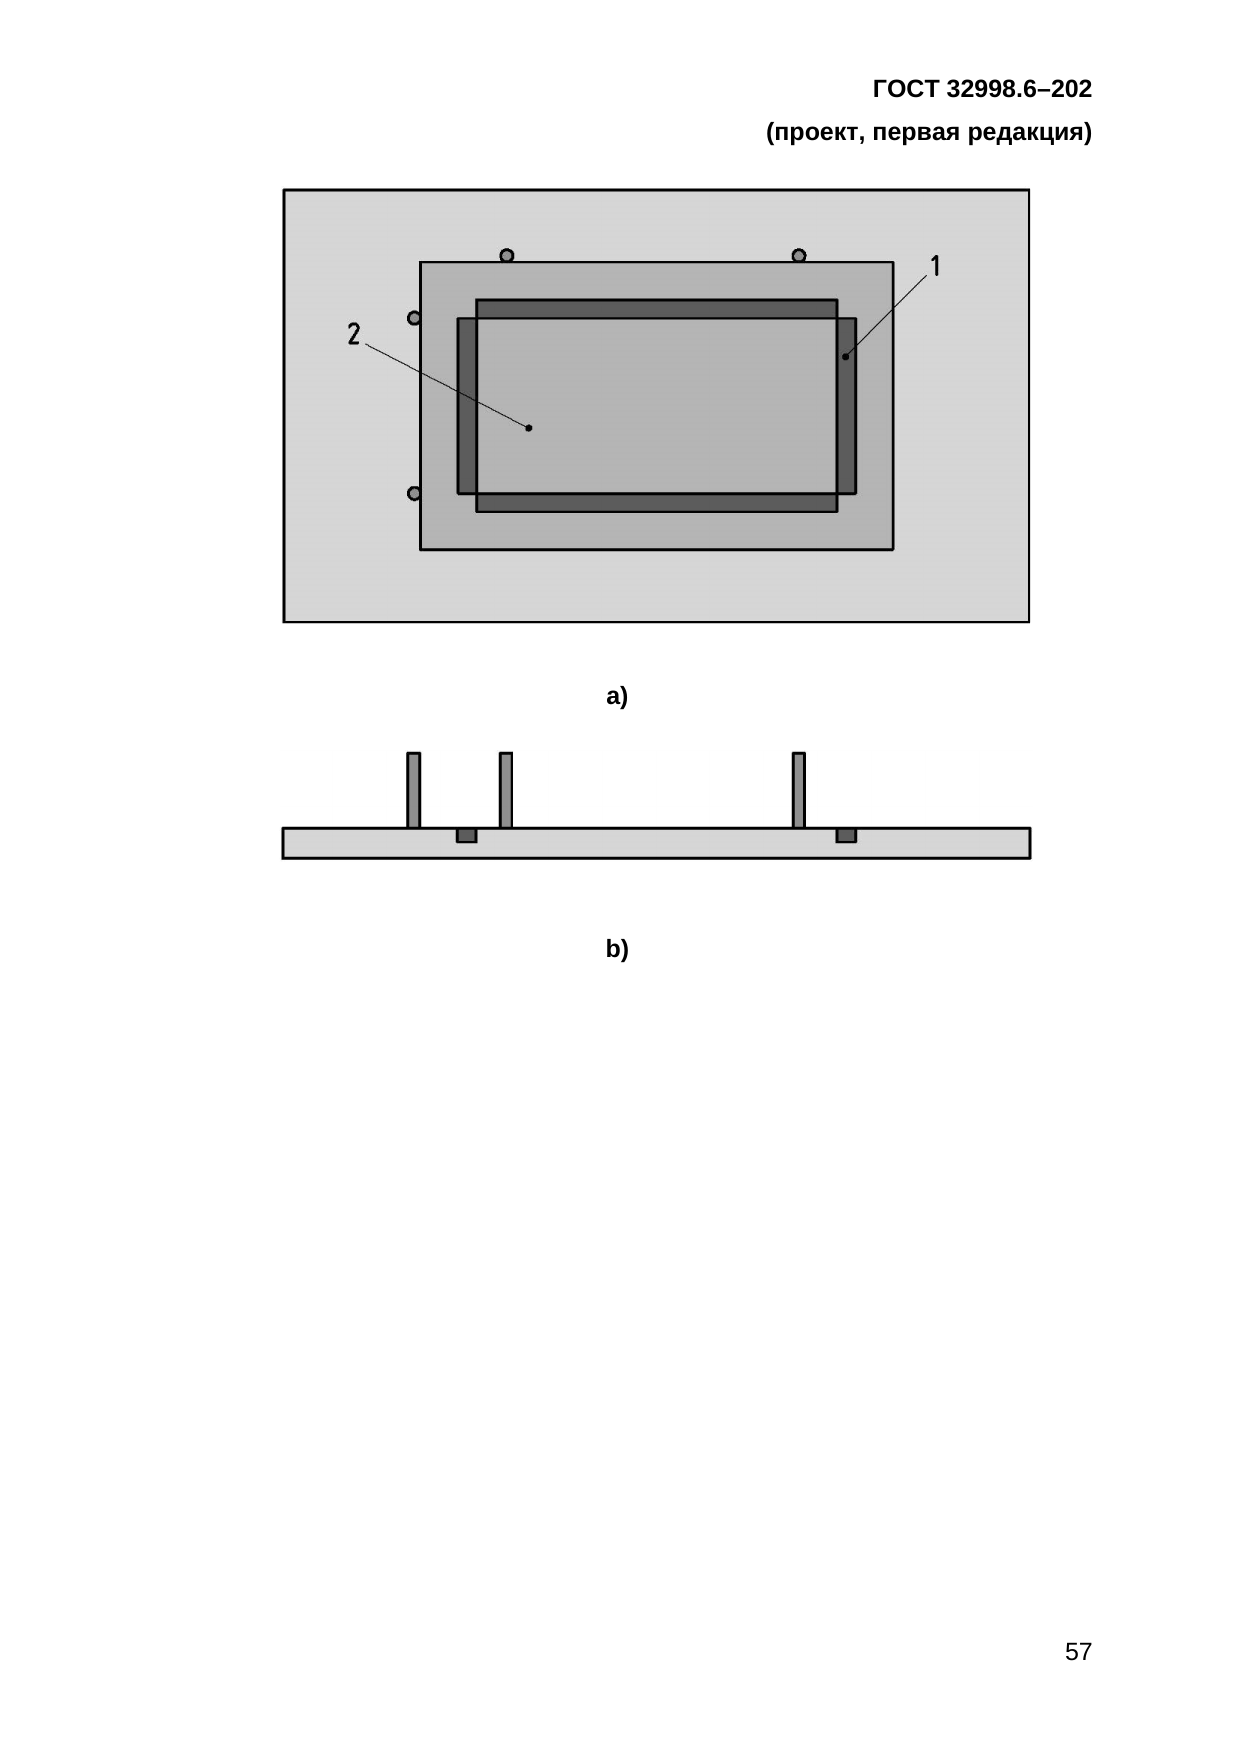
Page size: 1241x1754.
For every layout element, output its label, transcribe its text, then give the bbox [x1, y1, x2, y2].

text a) [89, 681, 1092, 710]
text b) [89, 933, 1092, 962]
picture [281, 186, 1030, 624]
picture [279, 750, 1033, 862]
